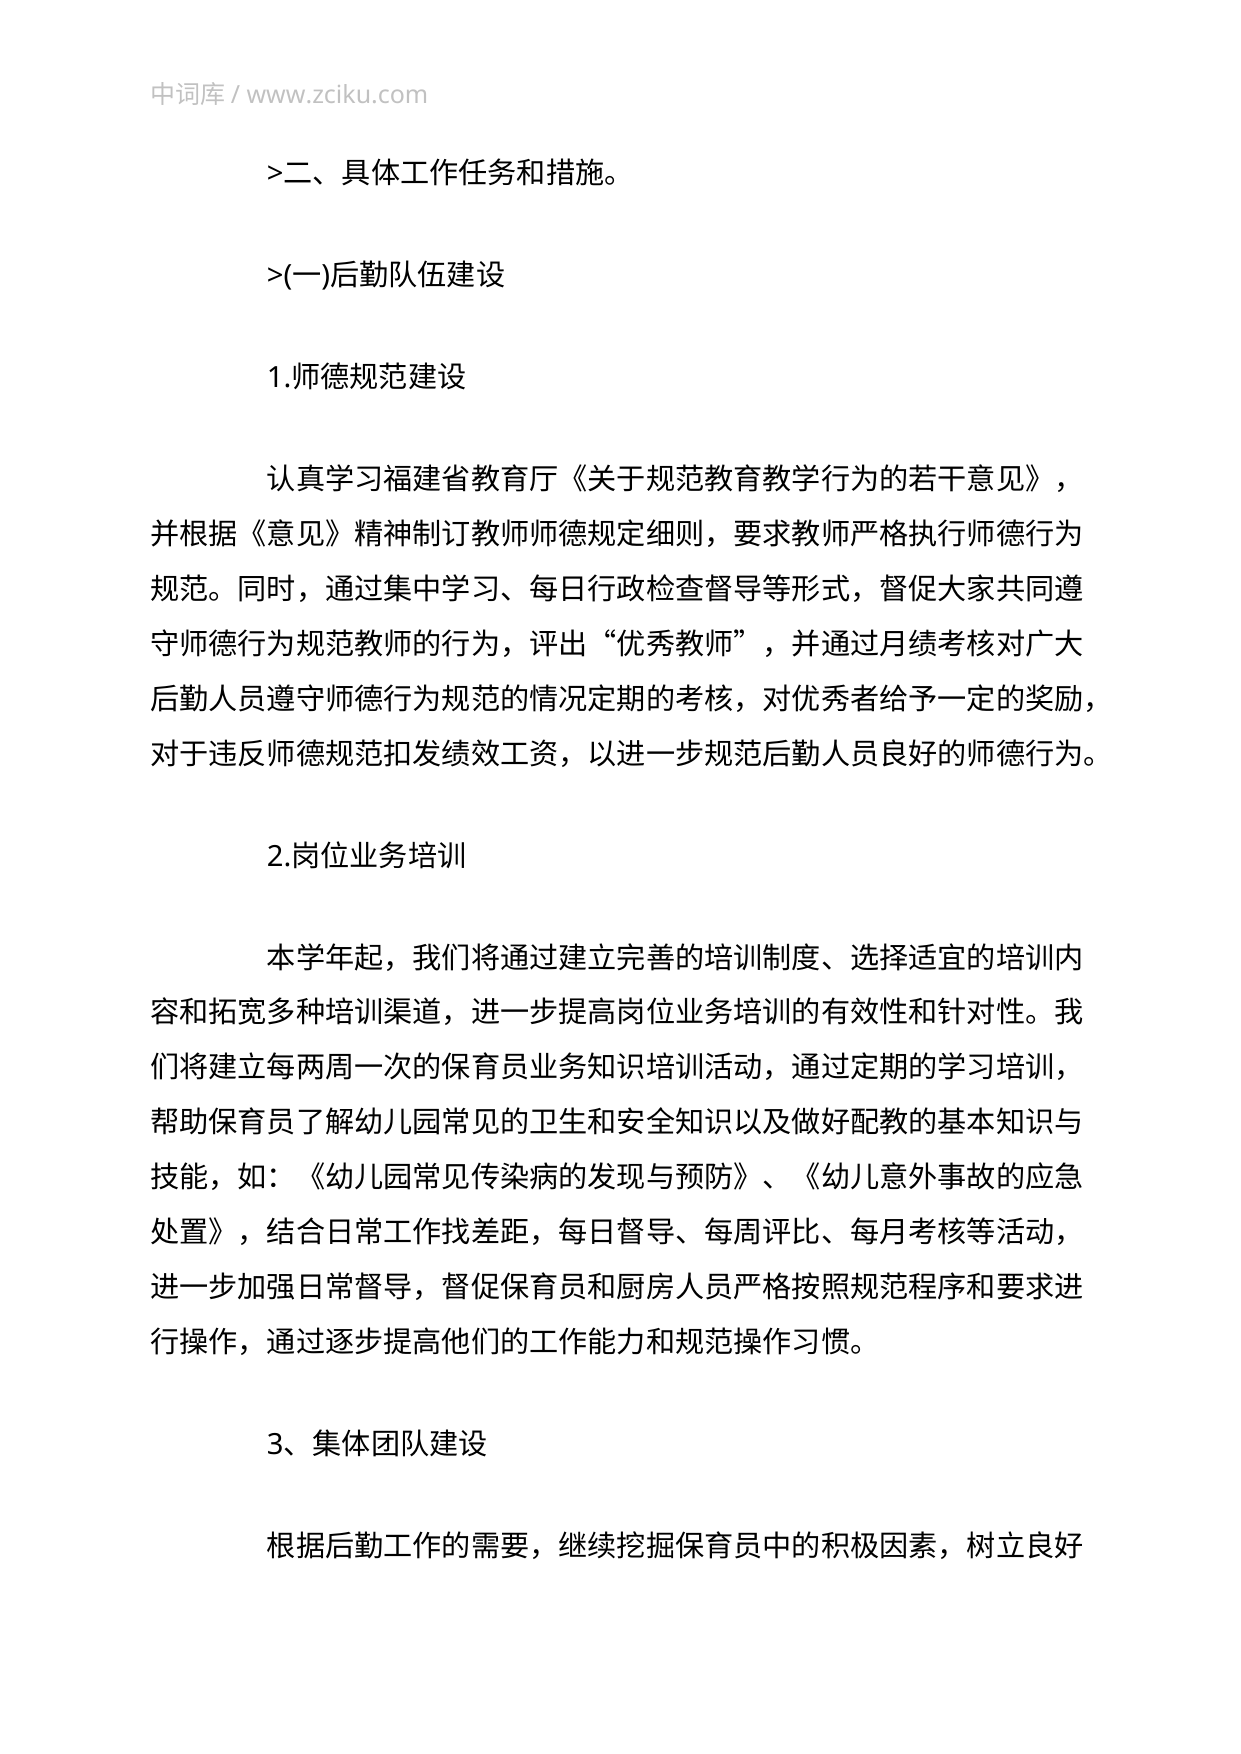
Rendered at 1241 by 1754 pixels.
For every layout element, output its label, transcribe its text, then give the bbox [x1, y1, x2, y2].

text 2.岗位业务培训 [150, 832, 1090, 874]
text 认真学习福建省教育厅《关于规范教育教学行为的若干意见》，并根据《意见》精神制订教师师德规定细则，要求教师严格执行师德行为规范。同时，通过集中学习、每日行政检查督导等形式，督促大家共同遵守师德行为规范教师的行为，评出“优秀教师”，并通过月绩考核对广大后勤人员遵守师德行为规范的情况定期的考核，对优秀者给予一定的奖励，对于违反师德规范扣发绩效工资，以进一步规范后勤人员良好的师德行为。 [150, 456, 1090, 773]
text >(一)后勤队伍建设 [150, 252, 1090, 294]
text 1.师德规范建设 [150, 354, 1090, 396]
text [150, 1522, 1090, 1564]
text >二、具体工作任务和措施。 [150, 150, 1090, 192]
text 3、集体团队建设 [150, 1420, 1090, 1463]
text 本学年起，我们将通过建立完善的培训制度、选择适宜的培训内容和拓宽多种培训渠道，进一步提高岗位业务培训的有效性和针对性。我们将建立每两周一次的保育员业务知识培训活动，通过定期的学习培训，帮助保育员了解幼儿园常见的卫生和安全知识以及做好配教的基本知识与技能，如：《幼儿园常见传染病的发现与预防》、《幼儿意外事故的应急处置》，结合日常工作找差距，每日督导、每周评比、每月考核等活动，进一步加强日常督导，督促保育员和厨房人员严格按照规范程序和要求进行操作，通过逐步提高他们的工作能力和规范操作习惯。 [150, 934, 1090, 1361]
